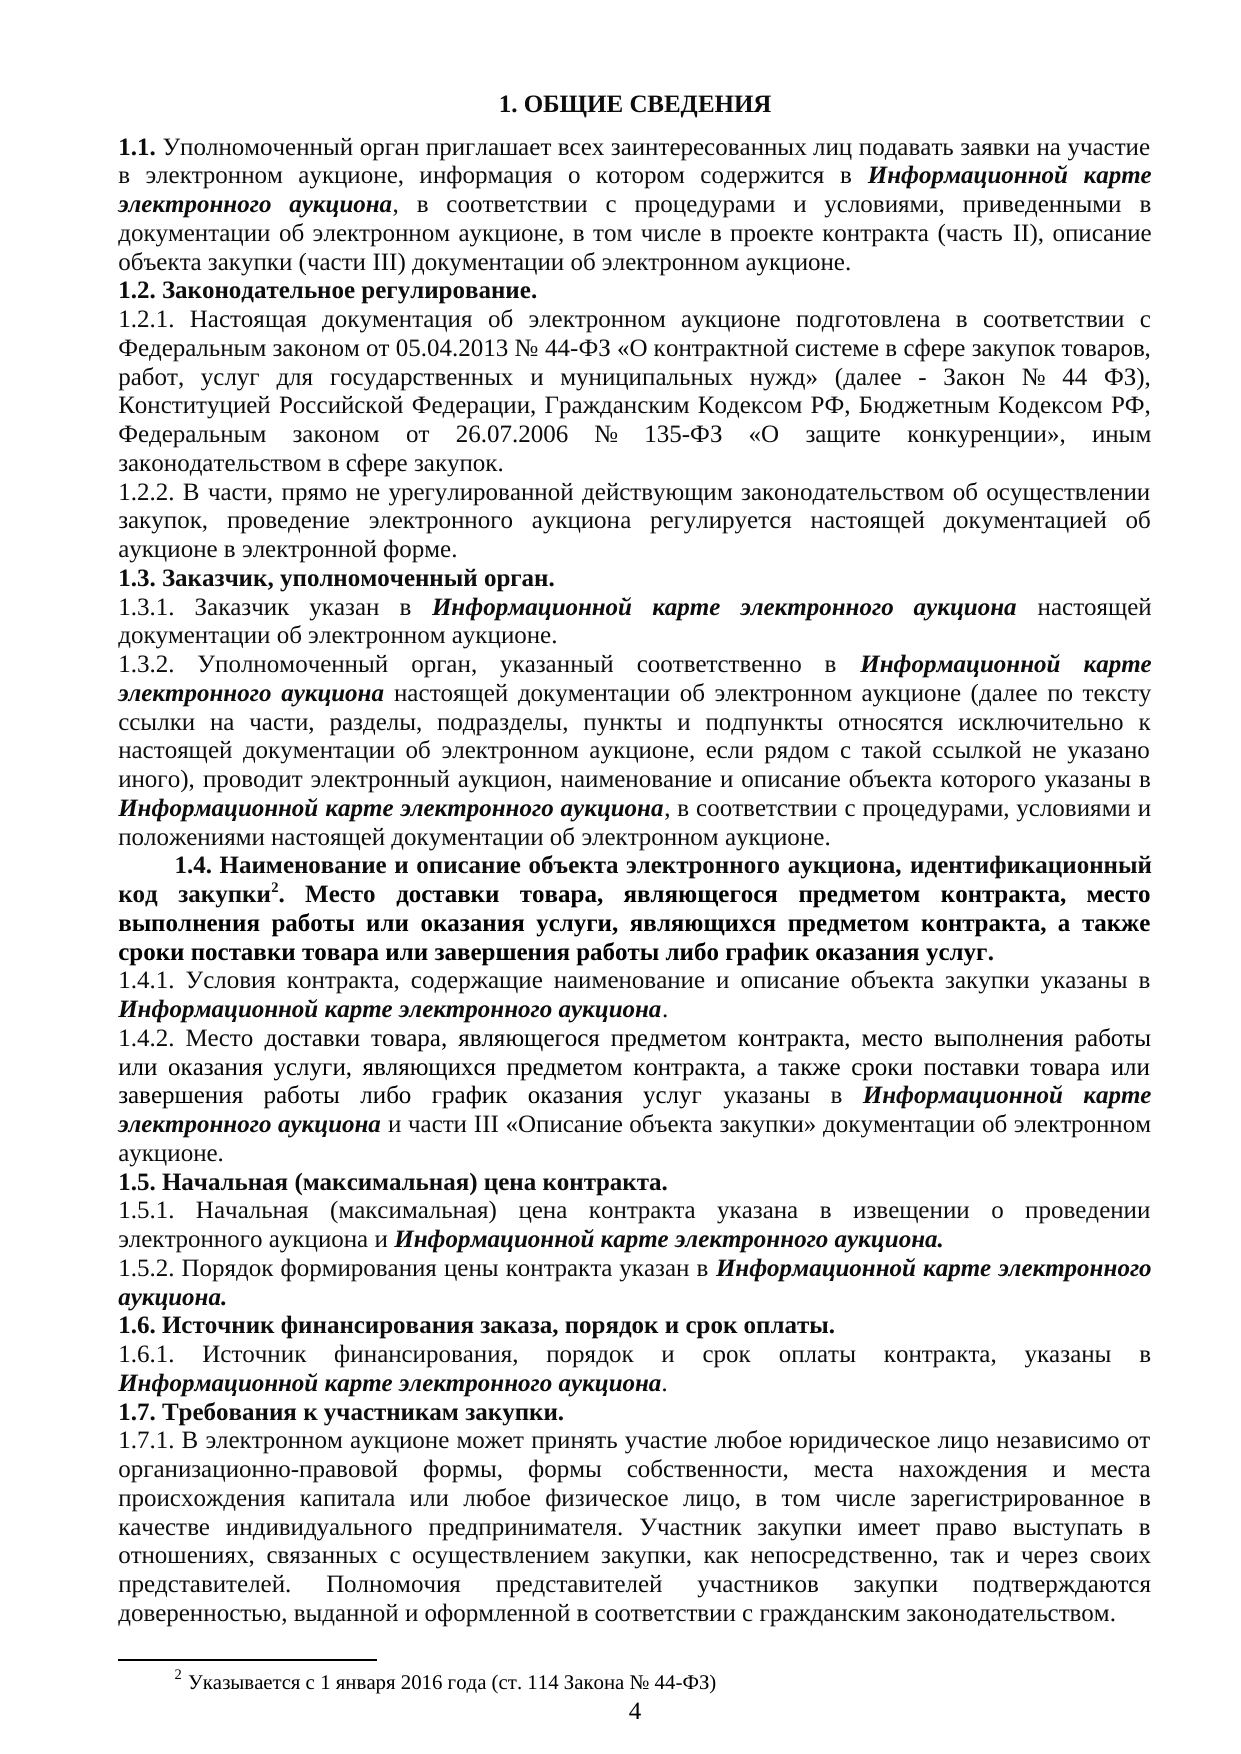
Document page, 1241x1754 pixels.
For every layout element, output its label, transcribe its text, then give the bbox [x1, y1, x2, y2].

text 1.6. Источник финансирования заказа, порядок и срок оплаты. [118, 1311, 1152, 1339]
text 1.2.2. В части, прямо не урегулированной действующим законодательством об осуществлении закупок, проведение электронного аукциона регулируется настоящей документацией об аукционе в электронной форме. [118, 477, 1152, 563]
text 1.3. Заказчик, уполномоченный орган. [118, 563, 1152, 592]
text 1.4.2. Место доставки товара, являющегося предметом контракта, место выполнения работы или оказания услуги, являющихся предметом контракта, а также сроки поставки товара или завершения работы либо график оказания услуг указаны в Информационной карте электронного аукциона и части III «Описание объекта закупки» документации об электронном аукционе. [118, 1023, 1152, 1167]
text 1.5.2. Порядок формирования цены контракта указан в Информационной карте электронного аукциона. [118, 1253, 1152, 1311]
text 1.6.1. Источник финансирования, порядок и срок оплаты контракта, указаны в Информационной карте электронного аукциона. [118, 1339, 1152, 1397]
text 1.2. Законодательное регулирование. [118, 276, 1152, 304]
text 1.3.1. Заказчик указан в Информационной карте электронного аукциона настоящей документации об электронном аукционе. [118, 592, 1152, 649]
text 1.4.1. Условия контракта, содержащие наименование и описание объекта закупки указаны в Информационной карте электронного аукциона. [118, 966, 1152, 1023]
text 1.5.1. Начальная (максимальная) цена контракта указана в извещении о проведении электронного аукциона и Информационной карте электронного аукциона. [118, 1196, 1152, 1253]
text 1.4. Наименование и описание объекта электронного аукциона, идентификационный код закупки. Место доставки товара, являющегося предметом контракта, место выполнения работы или оказания услуги, являющихся предметом контракта, а также сроки поставки товара или завершения работы либо график оказания услуг. [118, 851, 1152, 966]
text 1.1. Уполномоченный орган приглашает всех заинтересованных лиц подавать заявки на участие в электронном аукционе, информация о котором содержится в Информационной карте электронного аукциона, в соответствии с процедурами и условиями, приведенными в документации об электронном аукционе, в том числе в проекте контракта (часть II), описание объекта закупки (части III) документации об электронном аукционе. [118, 132, 1152, 276]
text 1.5. Начальная (максимальная) цена контракта. [118, 1167, 1152, 1196]
text 1.3.2. Уполномоченный орган, указанный соответственно в Информационной карте электронного аукциона настоящей документации об электронном аукционе (далее по тексту ссылки на части, разделы, подразделы, пункты и подпункты относятся исключительно к настоящей документации об электронном аукционе, если рядом с такой ссылкой не указано иного), проводит электронный аукцион, наименование и описание объекта которого указаны в Информационной карте электронного аукциона, в соответствии с процедурами, условиями и положениями настоящей документации об электронном аукционе. [118, 649, 1152, 851]
text 1.7.1. В электронном аукционе может принять участие любое юридическое лицо независимо от организационно-правовой формы, формы собственности, места нахождения и места происхождения капитала или любое физическое лицо, в том числе зарегистрированное в качестве индивидуального предпринимателя. Участник закупки имеет право выступать в отношениях, связанных с осуществлением закупки, как непосредственно, так и через своих представителей. Полномочия представителей участников закупки подтверждаются доверенностью, выданной и оформленной в соответствии с гражданским законодательством. [118, 1426, 1152, 1627]
text 1.7. Требования к участникам закупки. [118, 1397, 1152, 1426]
text 1.2.1. Настоящая документация об электронном аукционе подготовлена в соответствии с Федеральным законом от 05.04.2013 № 44-ФЗ «О контрактной системе в сфере закупок товаров, работ, услуг для государственных и муниципальных нужд» (далее - Закон № 44 ФЗ), Конституцией Российской Федерации, Гражданским Кодексом РФ, Бюджетным Кодексом РФ, Федеральным законом от 26.07.2006 № 135-ФЗ «О защите конкуренции», иным законодательством в сфере закупок. [118, 304, 1152, 477]
text 1. ОБЩИЕ СВЕДЕНИЯ [118, 89, 1152, 117]
